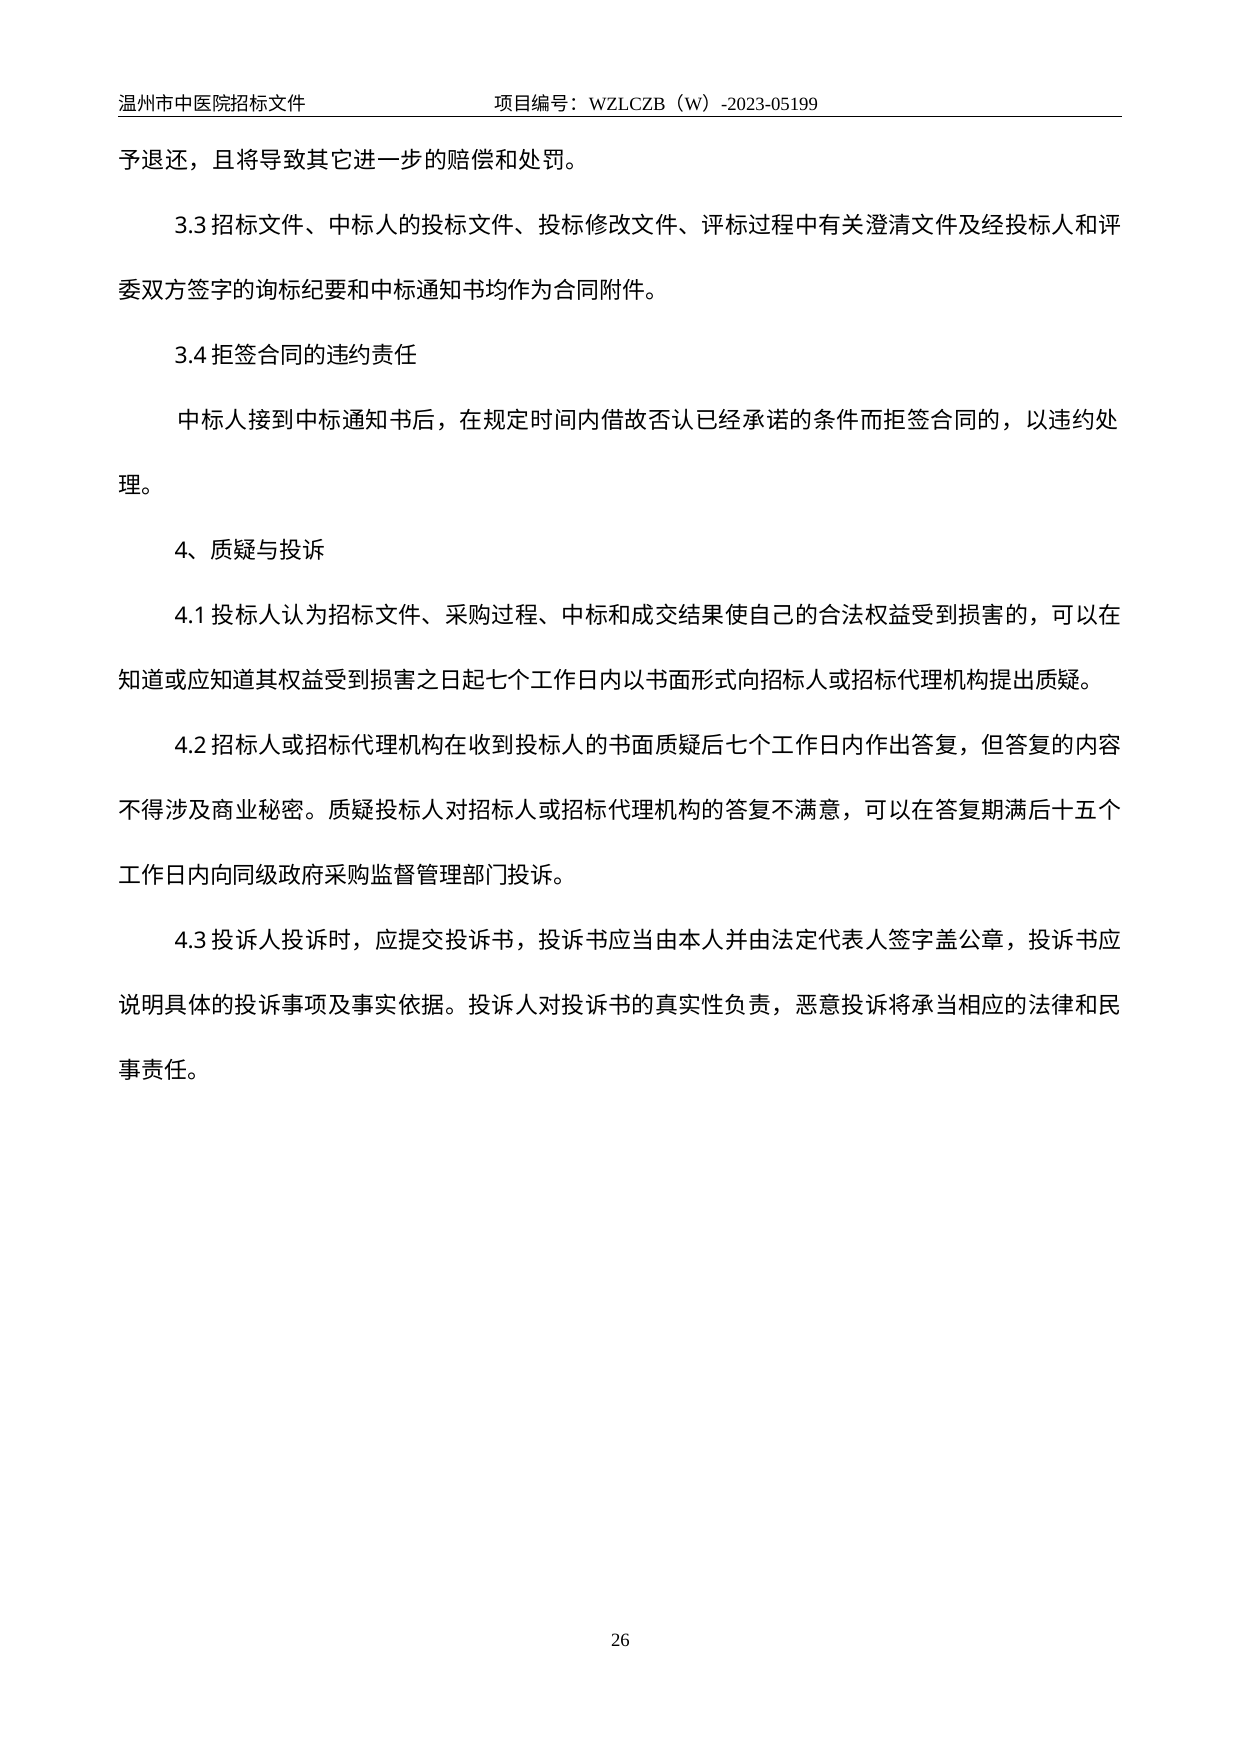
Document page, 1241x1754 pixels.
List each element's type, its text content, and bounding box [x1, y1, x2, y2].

text 3.4拒签合同的违约责任 [118, 321, 1122, 386]
text 4.2招标人或招标代理机构在收到投标人的书面质疑后七个工作日内作出答复，但答复的内容不得涉及商业秘密。质疑投标人对招标人或招标代理机构的答复不满意，可以在答复期满后十五个工作日内向同级政府采购监督管理部门投诉。 [118, 711, 1122, 906]
text 4.3投诉人投诉时，应提交投诉书，投诉书应当由本人并由法定代表人签字盖公章，投诉书应说明具体的投诉事项及事实依据。投诉人对投诉书的真实性负责，恶意投诉将承当相应的法律和民事责任。 [118, 906, 1122, 1101]
text 4.1投标人认为招标文件、采购过程、中标和成交结果使自己的合法权益受到损害的，可以在知道或应知道其权益受到损害之日起七个工作日内以书面形式向招标人或招标代理机构提出质疑。 [118, 581, 1122, 711]
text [118, 126, 1122, 191]
text 4、质疑与投诉 [118, 516, 1122, 581]
text 3.3招标文件、中标人的投标文件、投标修改文件、评标过程中有关澄清文件及经投标人和评委双方签字的询标纪要和中标通知书均作为合同附件。 [118, 191, 1122, 321]
text 中标人接到中标通知书后，在规定时间内借故否认已经承诺的条件而拒签合同的，以违约处理。 [118, 386, 1122, 516]
